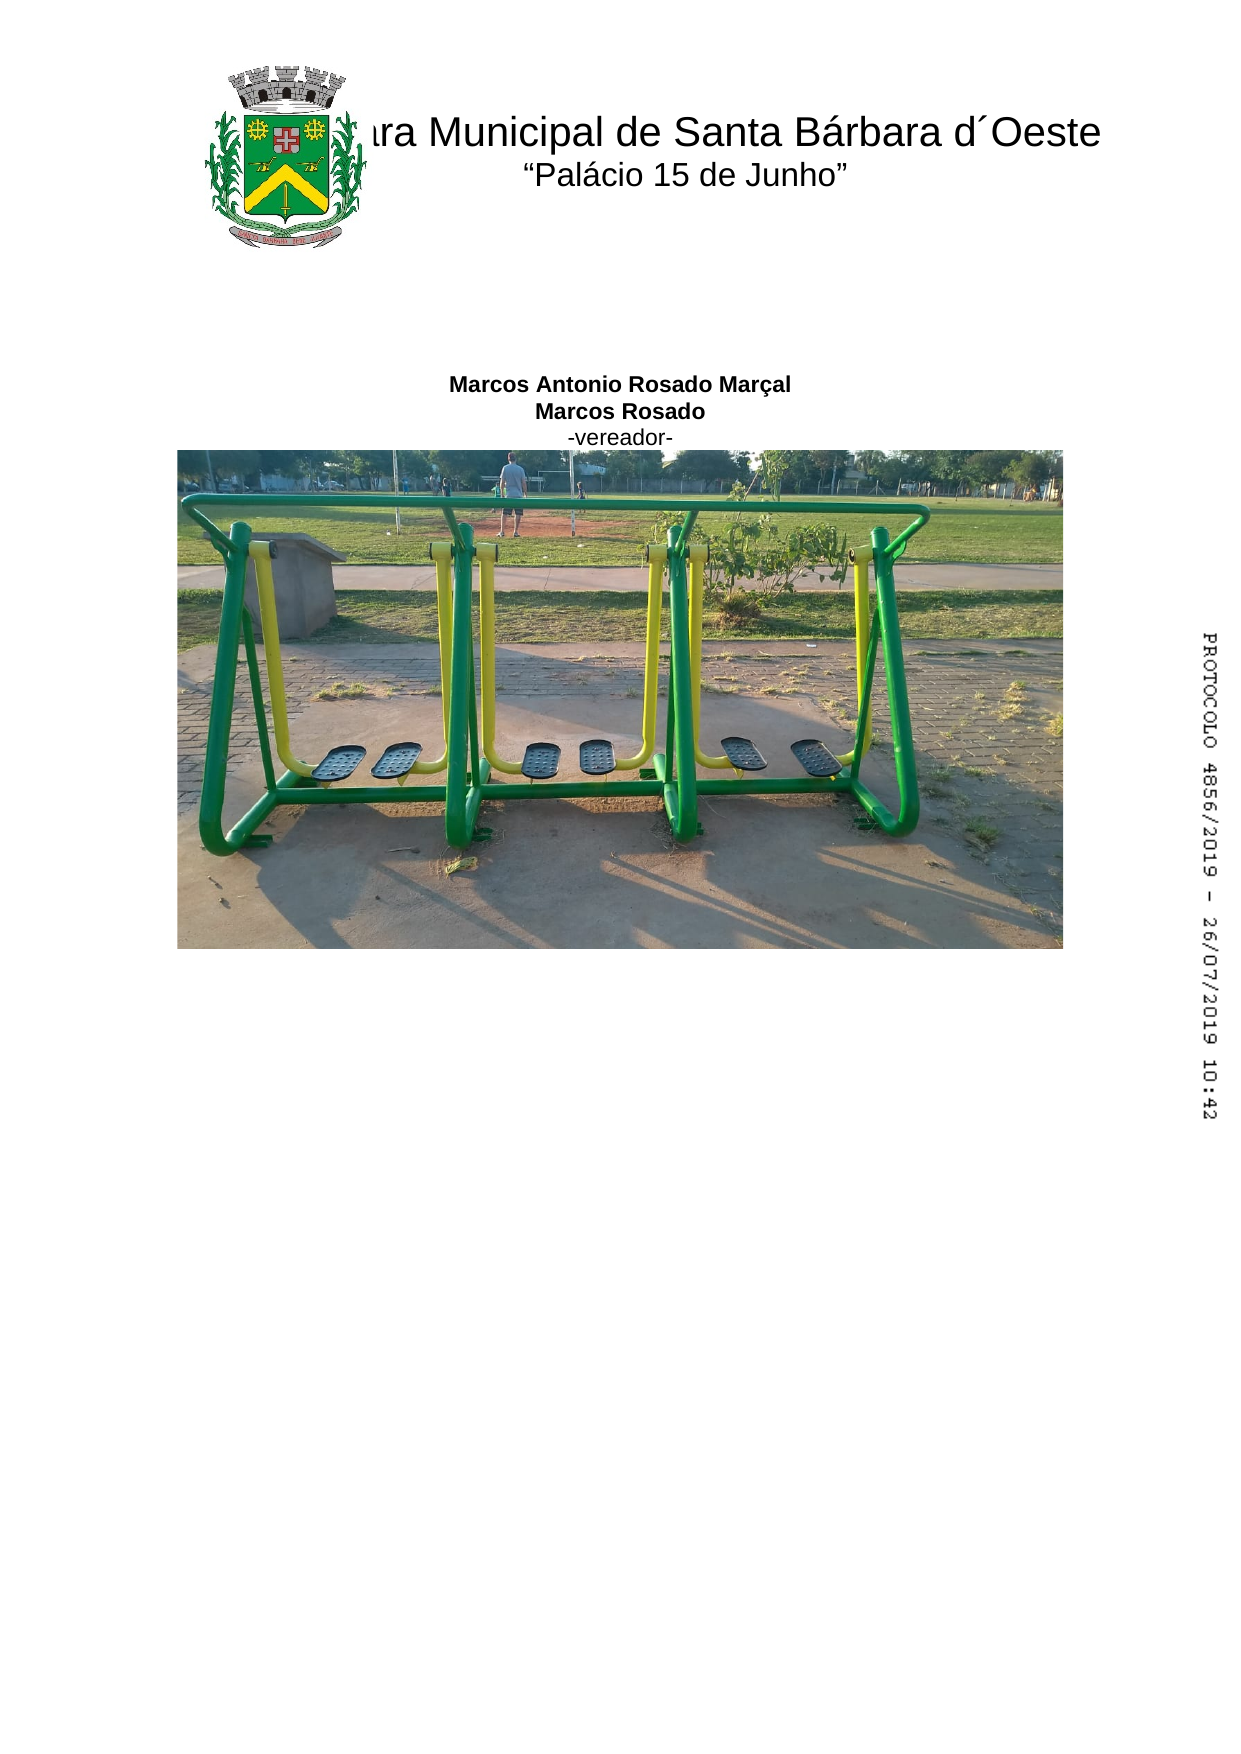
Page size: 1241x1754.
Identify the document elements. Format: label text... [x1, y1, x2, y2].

text Marcos Antonio Rosado Marçal [177, 371, 1063, 398]
picture [204, 66, 374, 255]
text Marcos Rosado [177, 398, 1063, 424]
picture [1177, 629, 1241, 1125]
picture [177, 450, 1064, 949]
text -vereador- [177, 424, 1063, 450]
